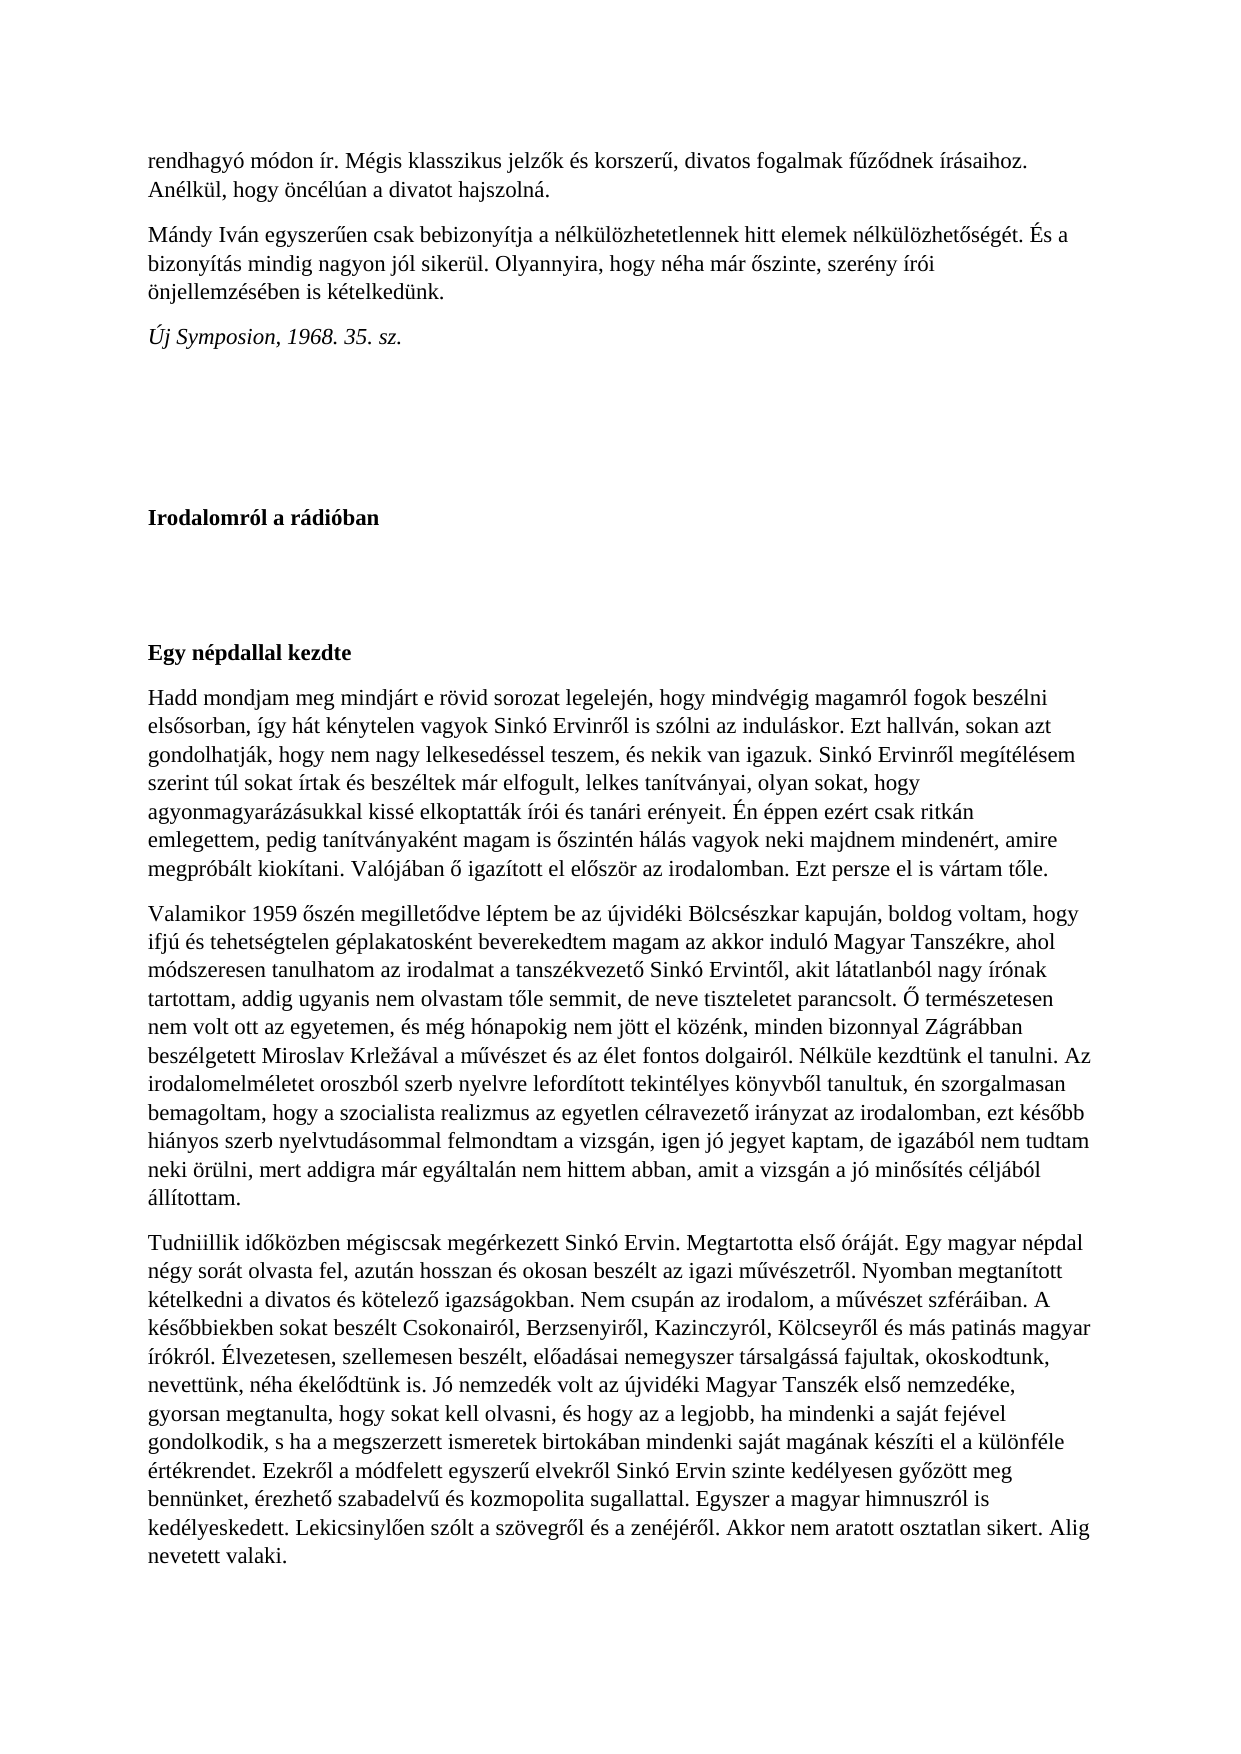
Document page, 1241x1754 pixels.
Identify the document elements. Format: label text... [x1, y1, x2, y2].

text Irodalomról a rádióban [148, 503, 1093, 530]
text Új Symposion, 1968. 35. sz. [148, 323, 1093, 349]
text Mándy Iván egyszerűen csak bebizonyítja a nélkülözhetetlennek hitt elemek nélkülözhetőségét. És a bizonyítás mindig nagyon jól sikerül. Olyannyira, hogy néha már őszinte, szerény írói önjellemzésében is kételkedünk. [148, 221, 1093, 304]
text Egy népdallal kezdte [148, 639, 1093, 665]
text Tudniillik időközben mégiscsak megérkezett Sinkó Ervin. Megtartotta első óráját. Egy magyar népdal négy sorát olvasta fel, azután hosszan és okosan beszélt az igazi művészetről. Nyomban megtanított kételkedni a divatos és kötelező igazságokban. Nem csupán az irodalom, a művészet szféráiban. A későbbiekben sokat beszélt Csokonairól, Berzsenyiről, Kazinczyról, Kölcseyről és más patinás magyar írókról. Élvezetesen, szellemesen beszélt, előadásai nemegyszer társalgássá fajultak, okoskodtunk, nevettünk, néha ékelődtünk is. Jó nemzedék volt az újvidéki Magyar Tanszék első nemzedéke, gyorsan megtanulta, hogy sokat kell olvasni, és hogy az a legjobb, ha mindenki a saját fejével gondolkodik, s ha a megszerzett ismeretek birtokában mindenki saját magának készíti el a különféle értékrendet. Ezekről a módfelett egyszerű elvekről Sinkó Ervin szinte kedélyesen győzött meg bennünket, érezhető szabadelvű és kozmopolita sugallattal. Egyszer a magyar himnuszról is kedélyeskedett. Lekicsinylően szólt a szövegről és a zenéjéről. Akkor nem aratott osztatlan sikert. Alig nevetett valaki. [148, 1229, 1093, 1568]
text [148, 148, 1093, 202]
text Hadd mondjam meg mindjárt e rövid sorozat legelején, hogy mindvégig magamról fogok beszélni elsősorban, így hát kénytelen vagyok Sinkó Ervinről is szólni az induláskor. Ezt hallván, sokan azt gondolhatják, hogy nem nagy lelkesedéssel teszem, és nekik van igazuk. Sinkó Ervinről megítélésem szerint túl sokat írtak és beszéltek már elfogult, lelkes tanítványai, olyan sokat, hogy agyonmagyarázásukkal kissé elkoptatták írói és tanári erényeit. Én éppen ezért csak ritkán emlegettem, pedig tanítványaként magam is őszintén hálás vagyok neki majdnem mindenért, amire megpróbált kiokítani. Valójában ő igazított el először az irodalomban. Ezt persze el is vártam tőle. [148, 684, 1093, 881]
text Valamikor 1959 őszén megilletődve léptem be az újvidéki Bölcsészkar kapuján, boldog voltam, hogy ifjú és tehetségtelen géplakatosként beverekedtem magam az akkor induló Magyar Tanszékre, ahol módszeresen tanulhatom az irodalmat a tanszékvezető Sinkó Ervintől, akit látatlanból nagy írónak tartottam, addig ugyanis nem olvastam tőle semmit, de neve tiszteletet parancsolt. Ő természetesen nem volt ott az egyetemen, és még hónapokig nem jött el közénk, minden bizonnyal Zágrábban beszélgetett Miroslav Krležával a művészet és az élet fontos dolgairól. Nélküle kezdtünk el tanulni. Az irodalomelméletet oroszból szerb nyelvre lefordított tekintélyes könyvből tanultuk, én szorgalmasan bemagoltam, hogy a szocialista realizmus az egyetlen célravezető irányzat az irodalomban, ezt később hiányos szerb nyelvtudásommal felmondtam a vizsgán, igen jó jegyet kaptam, de igazából nem tudtam neki örülni, mert addigra már egyáltalán nem hittem abban, amit a vizsgán a jó minősítés céljából állítottam. [148, 900, 1093, 1210]
